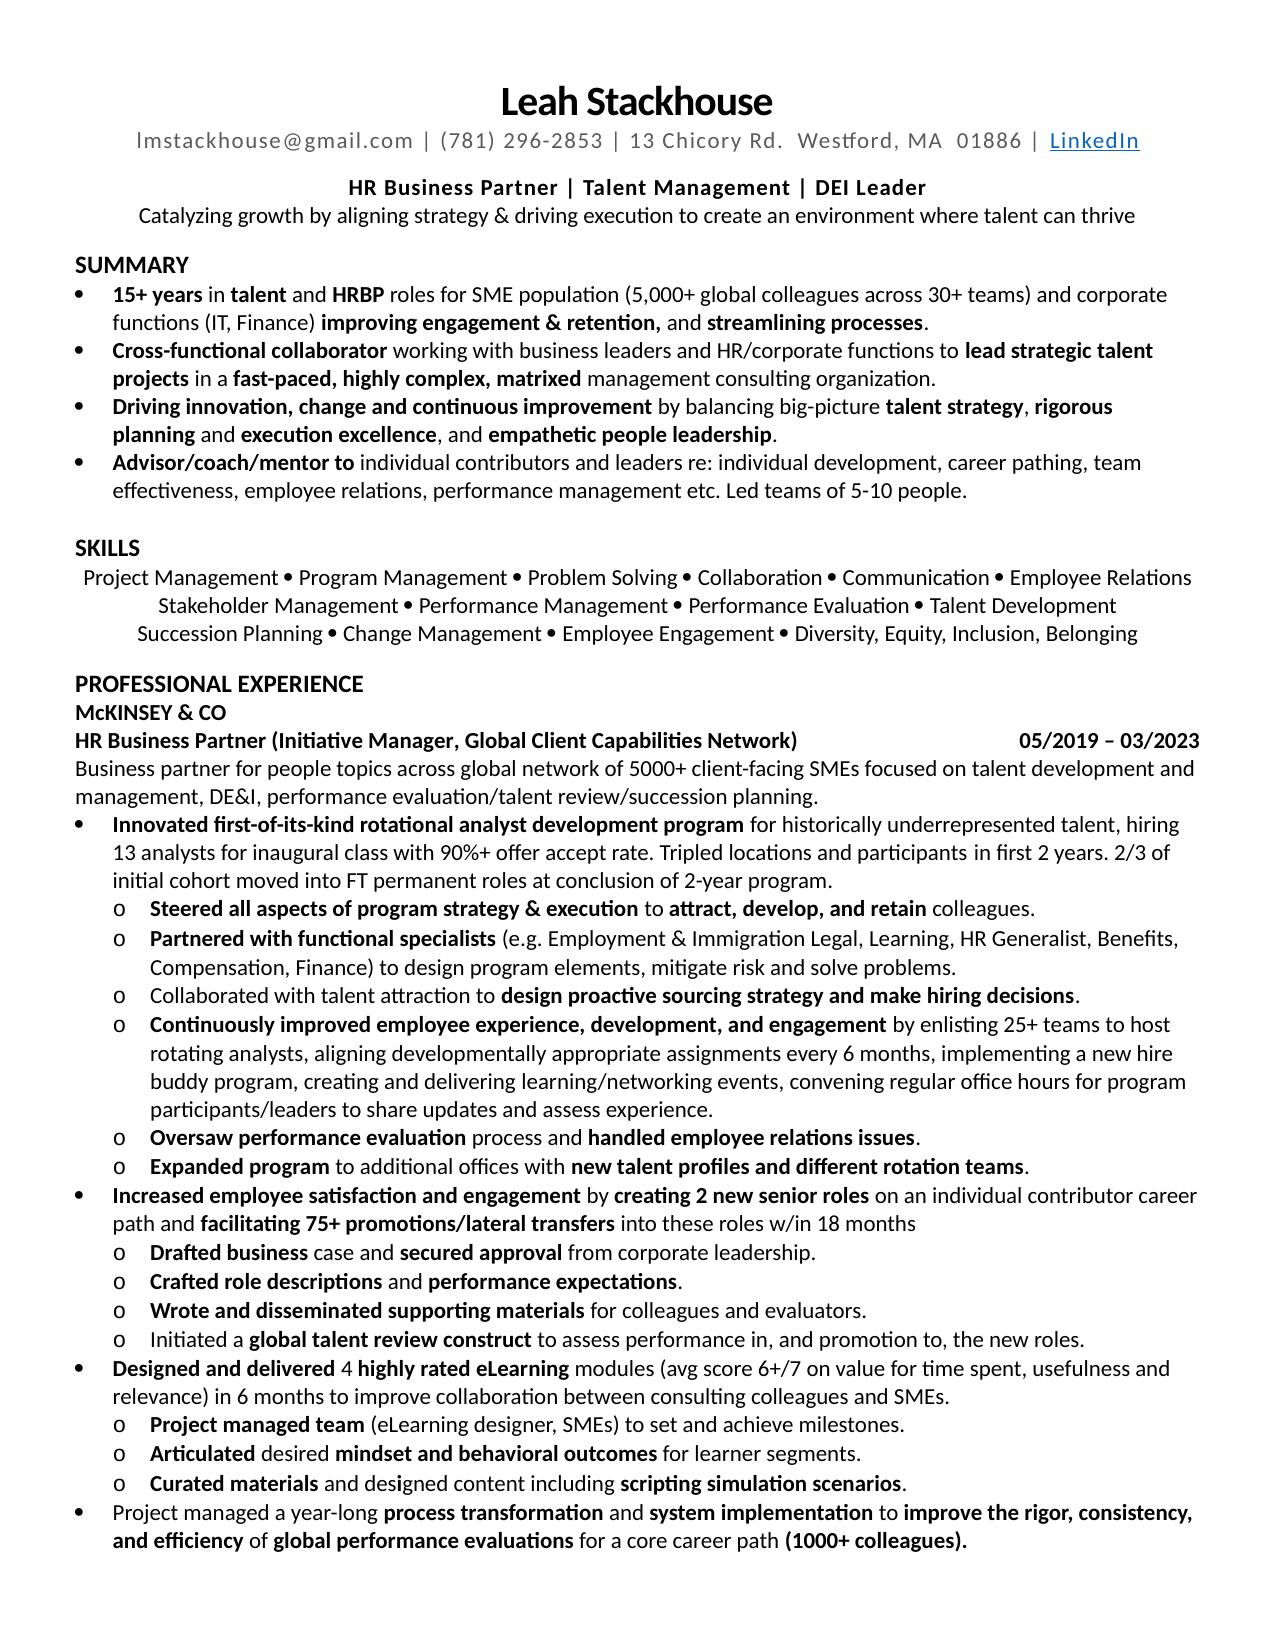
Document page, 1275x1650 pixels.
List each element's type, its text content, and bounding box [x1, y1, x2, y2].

list Collaborated with talent attraction to design proactive sourcing strategy and make hiring decisions. [112, 981, 1200, 1010]
list Initiated a global talent review construct to assess performance in, and promotion to, the new roles. [112, 1325, 1200, 1354]
list Designed and delivered 4 highly rated eLearning modules (avg score 6+/7 on value for time spent, usefulness and relevance) in 6 months to improve collaboration between consulting colleagues and SMEs. [75, 1354, 1200, 1410]
subtitle lmstackhouse@gmail.com | (781) 296-2853 | 13 Chicory Rd. Westford, MA 01886 | LinkedIn [75, 126, 1200, 154]
list Crafted role descriptions and performance expectations. [112, 1267, 1200, 1296]
list Articulated desired mindset and behavioral outcomes for learner segments. [112, 1439, 1200, 1469]
list Cross-functional collaborator working with business leaders and HR/corporate functions to lead strategic talent projects in a fast-paced, highly complex, matrixed management consulting organization. [75, 336, 1200, 392]
title Leah Stackhouse [75, 75, 1200, 126]
list Oversaw performance evaluation process and handled employee relations issues. [112, 1123, 1200, 1152]
list Advisor/coach/mentor to individual contributors and leaders re: individual development, career pathing, team effectiveness, employee relations, performance management etc. Led teams of 5-10 people. [75, 448, 1200, 504]
list Steered all aspects of program strategy & execution to attract, develop, and retain colleagues. [112, 894, 1200, 924]
list Continuously improved employee experience, development, and engagement by enlisting 25+ teams to host rotating analysts, aligning developmentally appropriate assignments every 6 months, implementing a new hire buddy program, creating and delivering learning/networking events, convening regular office hours for program participants/leaders to share updates and assess experience. [112, 1010, 1200, 1123]
text Succession Planning Change Management Employee Engagement Diversity, Equity, Inclusion, Belonging [75, 619, 1200, 647]
list Wrote and disseminated supporting materials for colleagues and evaluators. [112, 1296, 1200, 1325]
list Curated materials and designed content including scripting simulation scenarios. [112, 1469, 1200, 1498]
text Catalyzing growth by aligning strategy & driving execution to create an environment where talent can thrive [75, 201, 1200, 229]
text Business partner for people topics across global network of 5000+ client-facing SMEs focused on talent development and management, DE&I, performance evaluation/talent review/succession planning. [75, 754, 1200, 810]
list Increased employee satisfaction and engagement by creating 2 new senior roles on an individual contributor career path and facilitating 75+ promotions/lateral transfers into these roles w/in 18 months [75, 1182, 1200, 1238]
list Expanded program to additional offices with new talent profiles and different rotation teams. [112, 1152, 1200, 1182]
list Driving innovation, change and continuous improvement by balancing big-picture talent strategy, rigorous planning and execution excellence, and empathetic people leadership. [75, 392, 1200, 448]
text SUMMARY [75, 250, 1200, 280]
text Project Management Program Management Problem Solving Collaboration Communication Employee Relations [75, 563, 1200, 591]
text PROFESSIONAL EXPERIENCE [75, 668, 1200, 698]
list 15+ years in talent and HRBP roles for SME population (5,000+ global colleagues across 30+ teams) and corporate functions (IT, Finance) improving engagement & retention, and streamlining processes. [75, 280, 1200, 336]
list Project managed a year-long process transformation and system implementation to improve the rigor, consistency, and efficiency of global performance evaluations for a core career path (1000+ colleagues). [75, 1498, 1200, 1554]
text HR Business Partner | Talent Management | DEI Leader [75, 173, 1200, 201]
text Stakeholder Management Performance Management Performance Evaluation Talent Development [75, 591, 1200, 619]
text HR Business Partner (Initiative Manager, Global Client Capabilities Network) 05/2019 – 03/2023 [75, 726, 1201, 754]
text McKINSEY & CO [75, 698, 1202, 726]
list Partnered with functional specialists (e.g. Employment & Immigration Legal, Learning, HR Generalist, Benefits, Compensation, Finance) to design program elements, mitigate risk and solve problems. [112, 924, 1200, 981]
list Innovated first-of-its-kind rotational analyst development program for historically underrepresented talent, hiring 13 analysts for inaugural class with 90%+ offer accept rate. Tripled locations and participants in first 2 years. 2/3 of initial cohort moved into FT permanent roles at conclusion of 2-year program. [75, 810, 1200, 894]
list Project managed team (eLearning designer, SMEs) to set and achieve milestones. [112, 1410, 1200, 1439]
text SKILLS [75, 532, 1200, 563]
list Drafted business case and secured approval from corporate leadership. [112, 1238, 1200, 1267]
